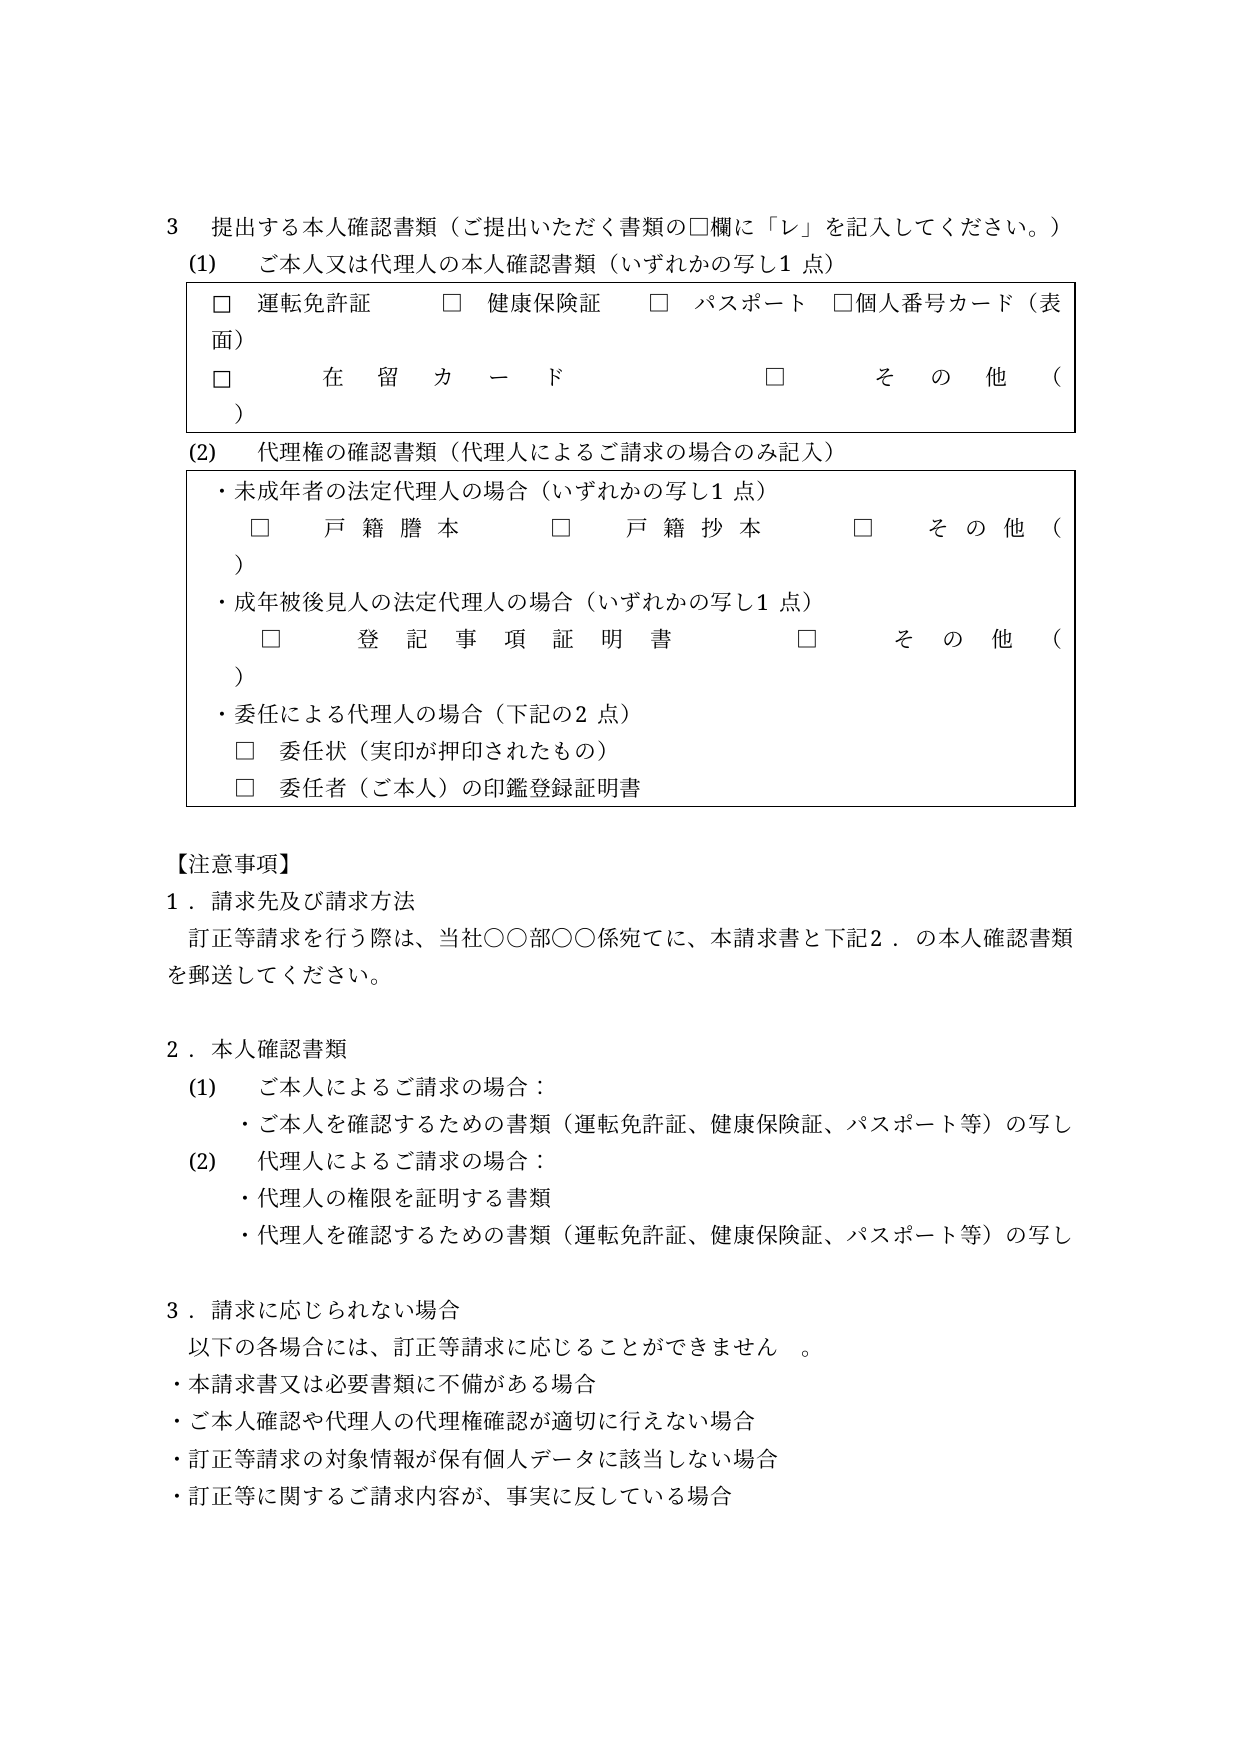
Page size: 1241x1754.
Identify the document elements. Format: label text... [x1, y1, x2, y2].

text ・ご本人確認や代理人の代理権確認が適切に行えない場合 [166, 1402, 1074, 1439]
text ・代理人の権限を証明する書類 [211, 1179, 1074, 1216]
text (2) 代理人によるご請求の場合： [177, 1141, 1074, 1179]
text ・訂正等に関するご請求内容が、事実に反している場合 [166, 1476, 1074, 1513]
text (1) ご本人によるご請求の場合： [177, 1067, 1074, 1104]
text 3 提出する本人確認書類（ご提出いただく書類の□欄に「レ」を記入してください。） [166, 208, 1074, 245]
text 以下の各場合には、訂正等請求に応じることができません。 [166, 1327, 1074, 1364]
text 3．請求に応じられない場合 [166, 1290, 1074, 1327]
text (1) ご本人又は代理人の本人確認書類（いずれかの写し1点） [177, 245, 1074, 282]
text 1．請求先及び請求方法 [166, 881, 1074, 918]
text 訂正等請求を行う際は、当社○○部〇〇係宛てに、本請求書と下記2．の本人確認書類を郵送してください。 [166, 918, 1074, 993]
table_header ・未成年者の法定代理人の場合（いずれかの写し1点） □ 戸籍謄本 □ 戸籍抄本 □ その他（ ） ・成年被後見人の法定代理人の場合（いずれかの写し1点） □ 登記事項証明書 □ その他（ ） ・委任による代理人の場合（下記の2点） □ 委任状（実印が押印されたもの） □ 委任者（ご本人）の印鑑登録証明書 [187, 471, 1074, 806]
text 【注意事項】 [166, 844, 1074, 881]
text 2．本人確認書類 [166, 1030, 1074, 1067]
text (2) 代理権の確認書類（代理人によるご請求の場合のみ記入） [177, 433, 1074, 470]
text ・訂正等請求の対象情報が保有個人データに該当しない場合 [166, 1439, 1074, 1476]
text ・ご本人を確認するための書類（運転免許証、健康保険証、パスポート等）の写し [211, 1104, 1074, 1141]
text ・本請求書又は必要書類に不備がある場合 [166, 1364, 1074, 1402]
table_header □ 運転免許証 □ 健康保険証 □ パスポート □個人番号カード（表面） [187, 283, 1074, 357]
table_cell □ 在留カード □ その他（ ） [187, 358, 1074, 432]
text ・代理人を確認するための書類（運転免許証、健康保険証、パスポート等）の写し [211, 1216, 1074, 1253]
